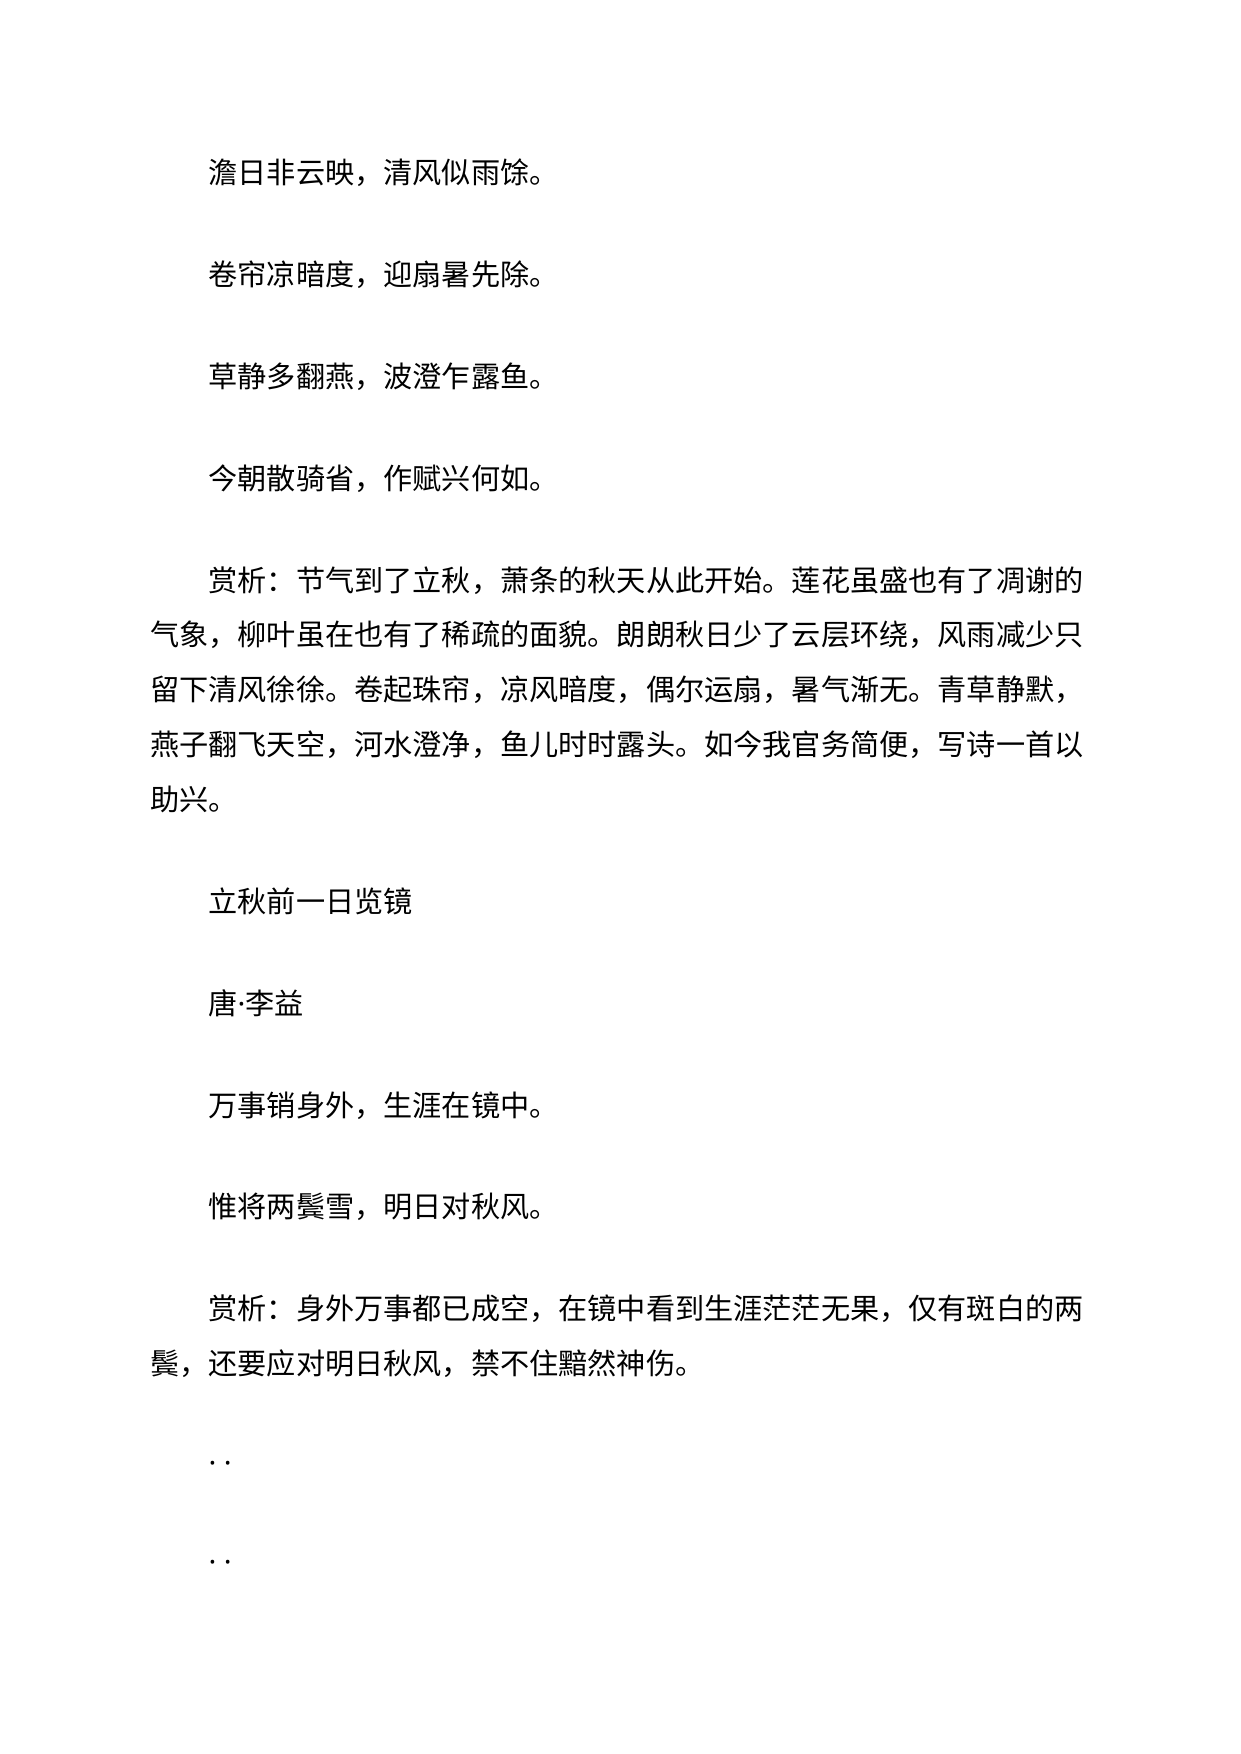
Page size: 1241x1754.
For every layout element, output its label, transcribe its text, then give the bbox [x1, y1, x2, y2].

text 今朝散骑省，作赋兴何如。 [150, 455, 1090, 498]
text 赏析：节气到了立秋，萧条的秋天从此开始。莲花虽盛也有了凋谢的气象，柳叶虽在也有了稀疏的面貌。朗朗秋日少了云层环绕，风雨减少只留下清风徐徐。卷起珠帘，凉风暗度，偶尔运扇，暑气渐无。青草静默，燕子翻飞天空，河水澄净，鱼儿时时露头。如今我官务简便，写诗一首以助兴。 [150, 557, 1090, 819]
text 澹日非云映，清风似雨馀。 [150, 150, 1090, 192]
text 草静多翻燕，波澄乍露鱼。 [150, 353, 1090, 396]
text 赏析：身外万事都已成空，在镜中看到生涯茫茫无果，仅有斑白的两鬓，还要应对明日秋风，禁不住黯然神伤。 [150, 1286, 1090, 1383]
text 万事销身外，生涯在镜中。 [150, 1082, 1090, 1124]
text · · [150, 1541, 1090, 1581]
text 唐·李益 [150, 980, 1090, 1023]
text · · [150, 1442, 1090, 1482]
text 立秋前一日览镜 [150, 878, 1090, 921]
text 惟将两鬓雪，明日对秋风。 [150, 1184, 1090, 1226]
text 卷帘凉暗度，迎扇暑先除。 [150, 252, 1090, 294]
